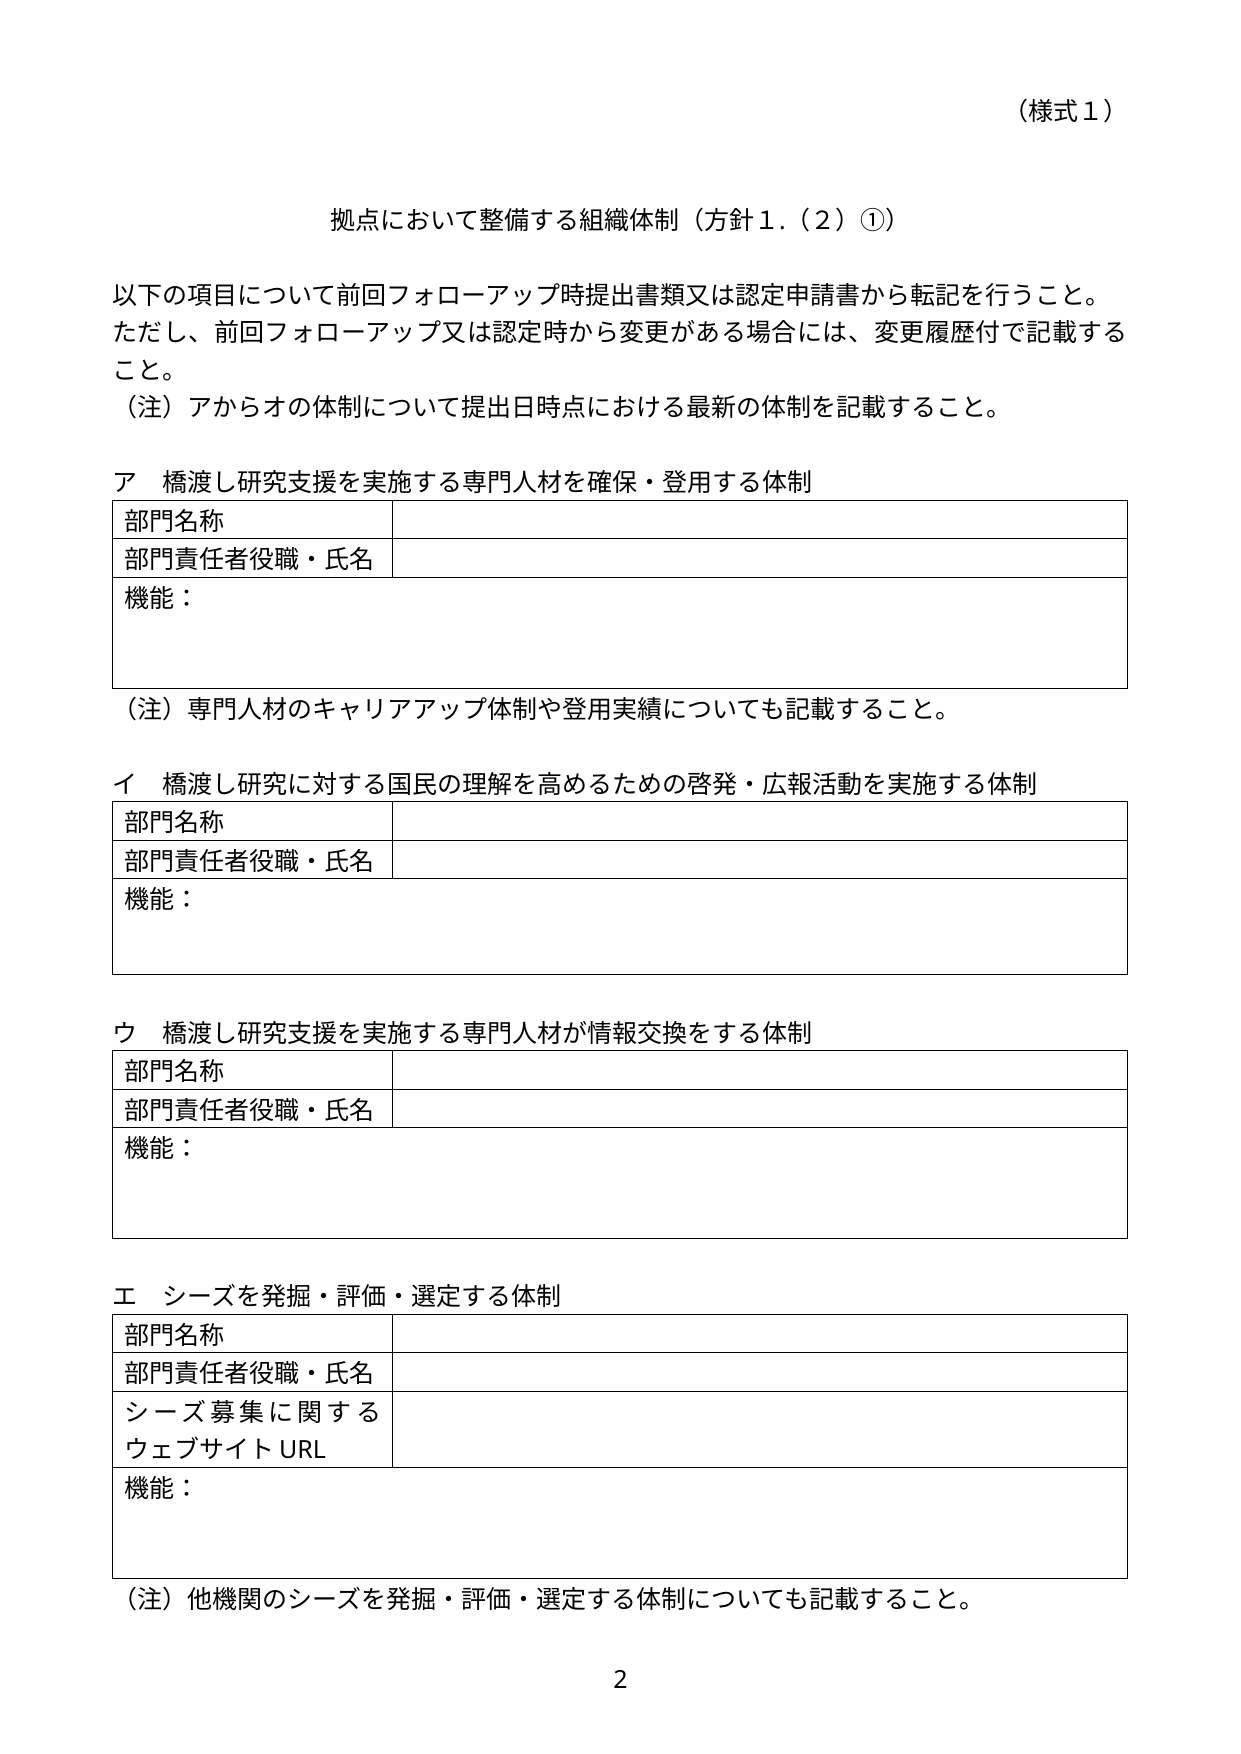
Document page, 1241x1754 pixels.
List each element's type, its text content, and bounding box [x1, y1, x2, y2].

table_header [393, 1051, 1127, 1088]
table_cell 機能： [113, 1128, 1127, 1238]
table_header 部門名称 [113, 802, 392, 840]
table_cell [393, 1392, 1127, 1467]
text ウ 橋渡し研究支援を実施する専門人材が情報交換をする体制 [112, 1012, 1128, 1050]
table_header 部門名称 [113, 501, 392, 538]
table_cell 機能： [113, 578, 1127, 688]
text イ 橋渡し研究に対する国民の理解を高めるための啓発・広報活動を実施する体制 [112, 764, 1128, 801]
text エ シーズを発掘・評価・選定する体制 [112, 1276, 1128, 1314]
table_header 部門名称 [113, 1051, 392, 1088]
table_header [393, 802, 1127, 840]
table_cell 部門責任者役職・氏名 [113, 841, 392, 878]
table_header [393, 501, 1127, 538]
table_cell 部門責任者役職・氏名 [113, 1353, 392, 1391]
table_cell シーズ募集に関するウェブサイトURL [113, 1392, 392, 1467]
table_cell [393, 539, 1127, 577]
table_cell 機能： [113, 1468, 1127, 1578]
text 以下の項目について前回フォローアップ時提出書類又は認定申請書から転記を行うこと。 [112, 274, 1128, 312]
text ただし、前回フォローアップ又は認定時から変更がある場合には、変更履歴付で記載すること。 [112, 312, 1128, 387]
table_cell 機能： [113, 879, 1127, 974]
text 拠点において整備する組織体制（方針１.（２）①） [112, 199, 1128, 237]
table_cell [393, 1353, 1127, 1391]
text （注）専門人材のキャリアアップ体制や登用実績についても記載すること。 [112, 689, 1128, 726]
table_header 部門名称 [113, 1315, 392, 1352]
table_cell [393, 841, 1127, 878]
text （注）アからオの体制について提出日時点における最新の体制を記載すること。 [112, 387, 1128, 424]
table_cell 部門責任者役職・氏名 [113, 539, 392, 577]
table_cell 部門責任者役職・氏名 [113, 1090, 392, 1127]
table_header [393, 1315, 1127, 1352]
text （注）他機関のシーズを発掘・評価・選定する体制についても記載すること。 [112, 1579, 1128, 1617]
text ア 橋渡し研究支援を実施する専門人材を確保・登用する体制 [112, 462, 1128, 499]
table_cell [393, 1090, 1127, 1127]
